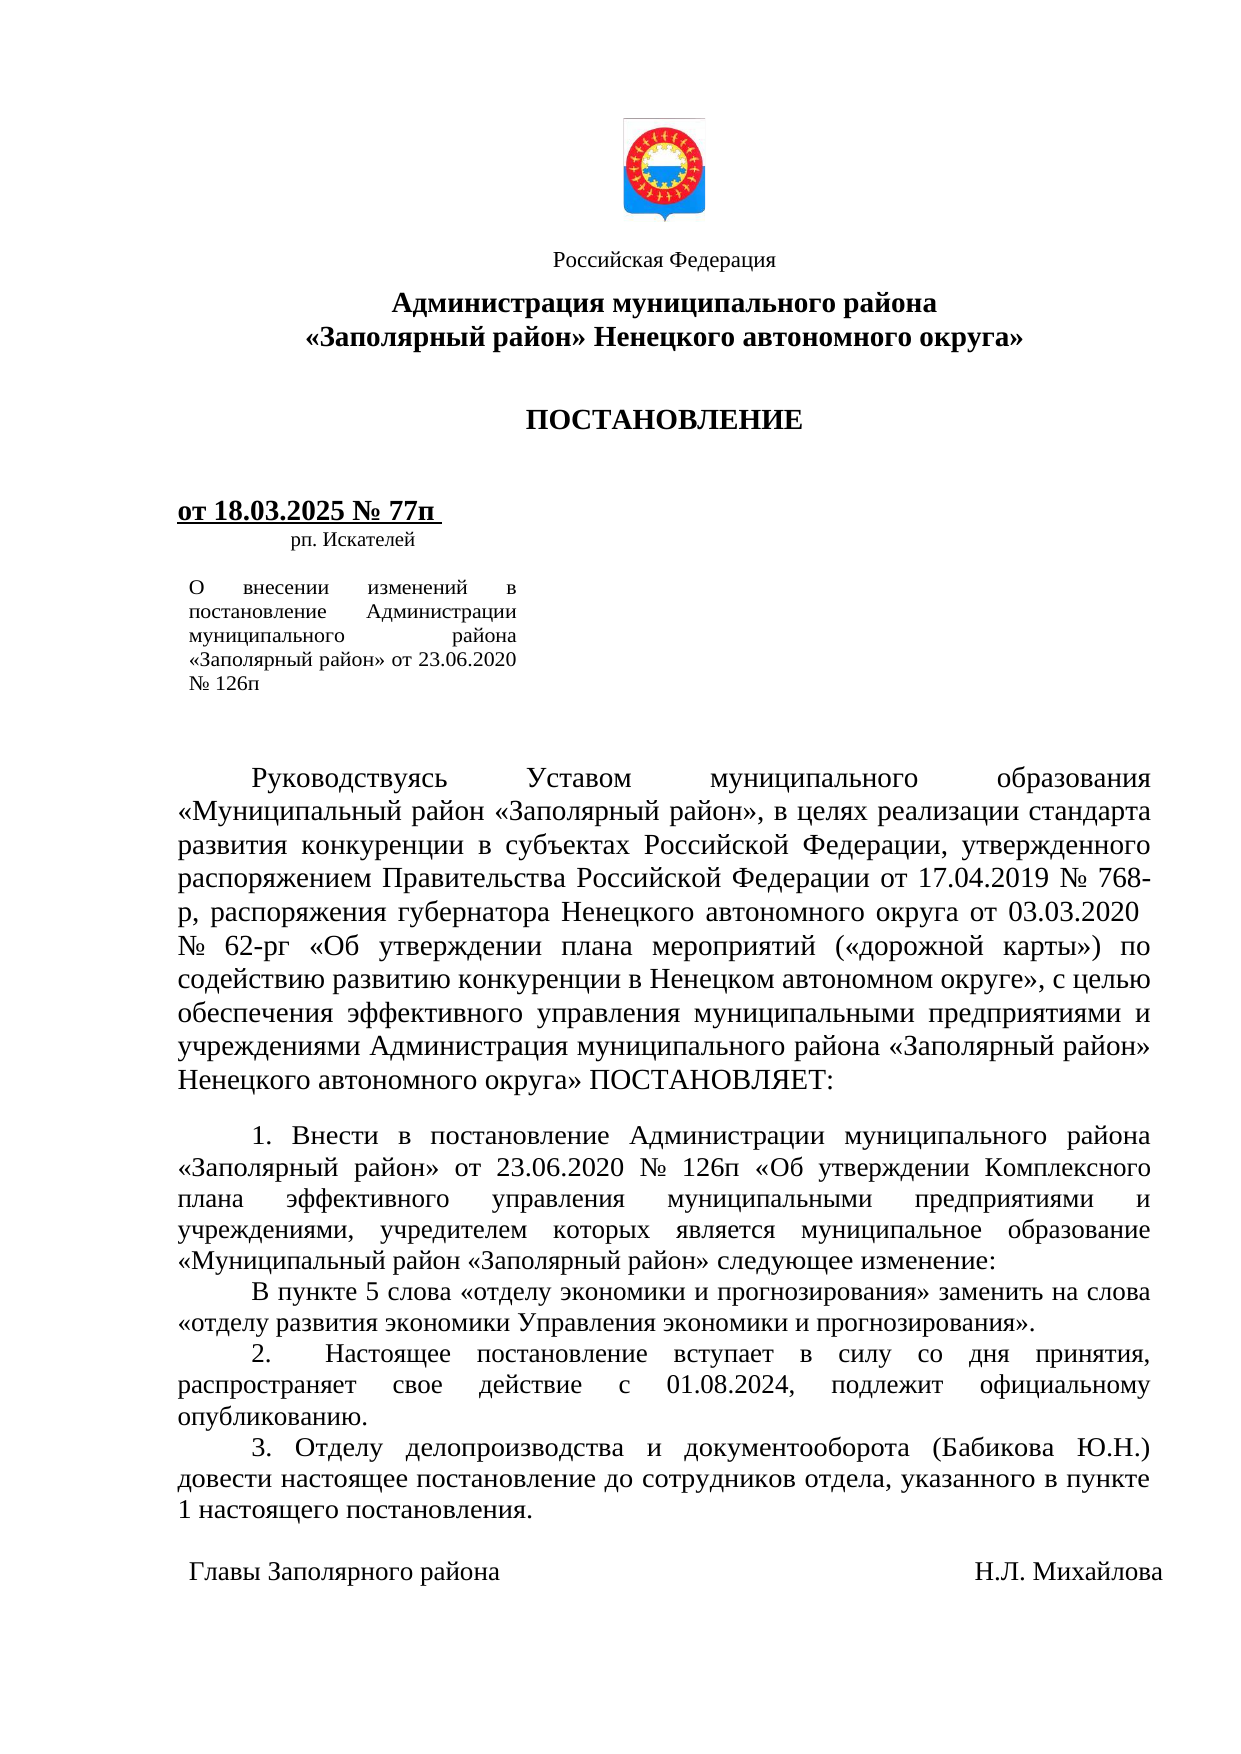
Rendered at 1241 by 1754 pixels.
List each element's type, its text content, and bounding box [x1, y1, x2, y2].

table_header Н.Л. Михайлова [661, 1556, 1163, 1587]
text 3. Отделу делопроизводства и документооборота (Бабикова Ю.Н.) довести настоящее постановление до сотрудников отдела, указанного в пункте 1 настоящего постановления. [177, 1431, 1152, 1524]
table_header Главы Заполярного района [177, 1556, 661, 1587]
subtitle Администрация муниципального района [177, 285, 1152, 319]
table_header рп. Искателей О внесении изменений в постановление Администрации муниципального района «Заполярный район» от 23.06.2020 № 126п [177, 527, 528, 695]
text от 18.03.2025 № 77п [177, 493, 1152, 527]
subtitle «Заполярный район» Ненецкого автономного округа» [177, 319, 1152, 352]
text Российская Федерация [177, 246, 1152, 273]
text 1. Внести в постановление Администрации муниципального района «Заполярный район» от 23.06.2020 № 126п «Об утверждении Комплексного плана эффективного управления муниципальными предприятиями и учреждениями, учредителем которых является муниципальное образование «Муниципальный район «Заполярный район» следующее изменение: [177, 1119, 1152, 1275]
text В пункте 5 слова «отделу экономики и прогнозирования» заменить на слова «отделу развития экономики Управления экономики и прогнозирования». [177, 1275, 1152, 1337]
subtitle ПОСТАНОВЛЕНИЕ [177, 402, 1152, 435]
picture [623, 118, 706, 222]
text 2. Настоящее постановление вступает в силу со дня принятия, распространяет свое действие с 01.08.2024, подлежит официальному опубликованию. [177, 1337, 1152, 1431]
text Руководствуясь Уставом муниципального образования «Муниципальный район «Заполярный район», в целях реализации стандарта развития конкуренции в субъектах Российской Федерации, утвержденного распоряжением Правительства Российской Федерации от 17.04.2019 № 768-р, распоряжения губернатора Ненецкого автономного округа от 03.03.2020 № 62-рг «Об утверждении плана мероприятий («дорожной карты») по содействию развитию конкуренции в Ненецком автономном округе», с целью обеспечения эффективного управления муниципальными предприятиями и учреждениями Администрация муниципального района «Заполярный район» Ненецкого автономного округа» ПОСТАНОВЛЯЕТ: [177, 760, 1152, 1095]
